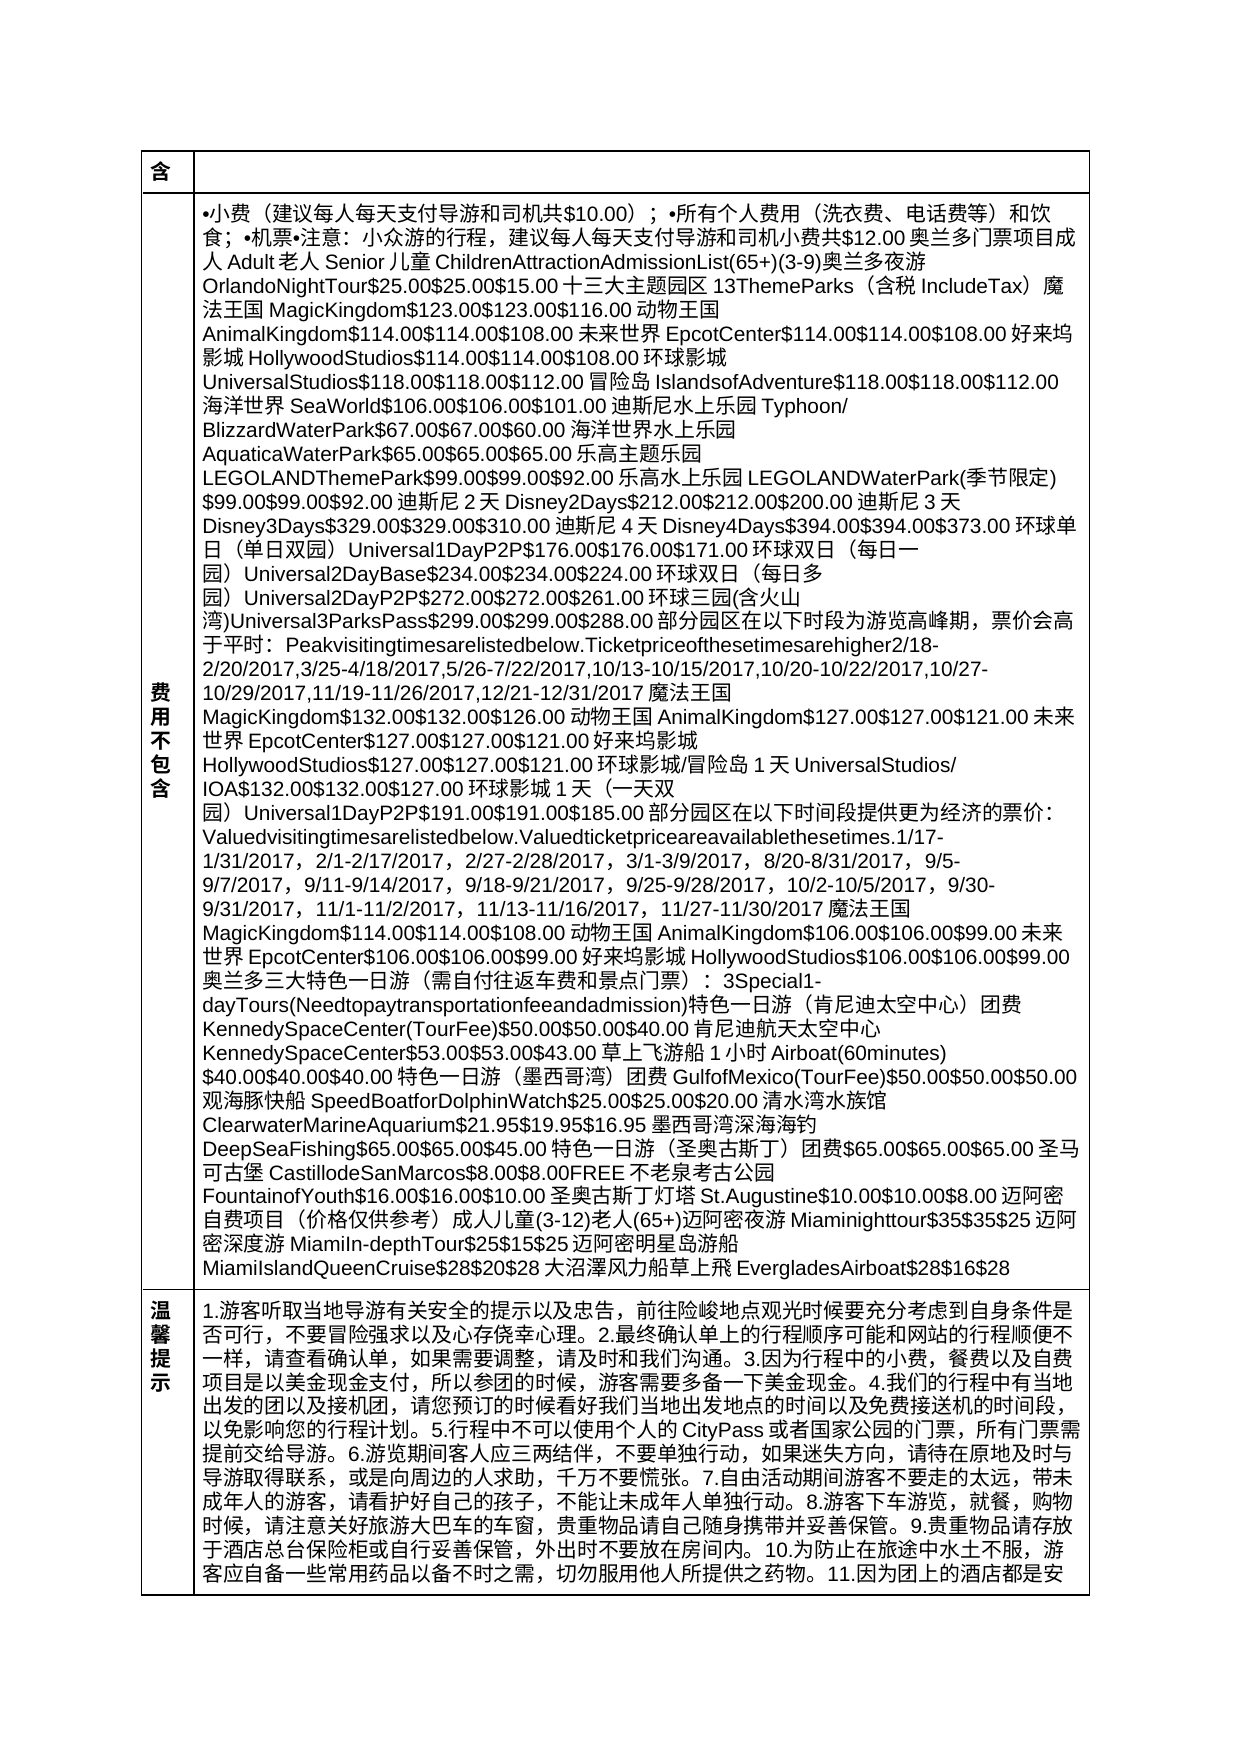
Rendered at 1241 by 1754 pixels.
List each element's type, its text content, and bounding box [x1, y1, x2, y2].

table_cell •小费（建议每人每天支付导游和司机共$10.00）；•所有个人费用（洗衣费、电话费等）和饮食；•机票•注意：小众游的行程，建议每人每天支付导游和司机小费共$12.00奥兰多门票项目成人Adult老人Senior儿童ChildrenAttractionAdmissionList(65+)(3-9)奥兰多夜游OrlandoNightTour$25.00$25.00$15.00十三大主题园区13ThemeParks（含税IncludeTax）魔法王国MagicKingdom$123.00$123.00$116.00动物王国AnimalKingdom$114.00$114.00$108.00未来世界EpcotCenter$114.00$114.00$108.00好来坞影城HollywoodStudios$114.00$114.00$108.00环球影城UniversalStudios$118.00$118.00$112.00冒险岛IslandsofAdventure$118.00$118.00$112.00海洋世界SeaWorld$106.00$106.00$101.00迪斯尼水上乐园Typhoon/BlizzardWaterPark$67.00$67.00$60.00海洋世界水上乐园AquaticaWaterPark$65.00$65.00$65.00乐高主题乐园LEGOLANDThemePark$99.00$99.00$92.00乐高水上乐园LEGOLANDWaterPark(季节限定)$99.00$99.00$92.00迪斯尼2天Disney2Days$212.00$212.00$200.00迪斯尼3天Disney3Days$329.00$329.00$310.00迪斯尼4天Disney4Days$394.00$394.00$373.00环球单日（单日双园）Universal1DayP2P$176.00$176.00$171.00环球双日（每日一园）Universal2DayBase$234.00$234.00$224.00环球双日（每日多园）Universal2DayP2P$272.00$272.00$261.00环球三园(含火山湾)Universal3ParksPass$299.00$299.00$288.00部分园区在以下时段为游览高峰期，票价会高于平时：Peakvisitingtimesarelistedbelow.Ticketpriceofthesetimesarehigher2/18-2/20/2017,3/25-4/18/2017,5/26-7/22/2017,10/13-10/15/2017,10/20-10/22/2017,10/27-10/29/2017,11/19-11/26/2017,12/21-12/31/2017魔法王国MagicKingdom$132.00$132.00$126.00动物王国AnimalKingdom$127.00$127.00$121.00未来世界EpcotCenter$127.00$127.00$121.00好来坞影城HollywoodStudios$127.00$127.00$121.00环球影城/冒险岛1天UniversalStudios/IOA$132.00$132.00$127.00环球影城1天（一天双园）Universal1DayP2P$191.00$191.00$185.00部分园区在以下时间段提供更为经济的票价：Valuedvisitingtimesarelistedbelow.Valuedticketpriceareavailablethesetimes.1/17-1/31/2017，2/1-2/17/2017，2/27-2/28/2017，3/1-3/9/2017，8/20-8/31/2017，9/5-9/7/2017，9/11-9/14/2017，9/18-9/21/2017，9/25-9/28/2017，10/2-10/5/2017，9/30-9/31/2017，11/1-11/2/2017，11/13-11/16/2017，11/27-11/30/2017魔法王国MagicKingdom$114.00$114.00$108.00动物王国AnimalKingdom$106.00$106.00$99.00未来世界EpcotCenter$106.00$106.00$99.00好来坞影城HollywoodStudios$106.00$106.00$99.00奥兰多三大特色一日游（需自付往返车费和景点门票）：3Special1-dayTours(Needtopaytransportationfeeandadmission)特色一日游（肯尼迪太空中心）团费KennedySpaceCenter(TourFee)$50.00$50.00$40.00肯尼迪航天太空中心KennedySpaceCenter$53.00$53.00$43.00草上飞游船1小时Airboat(60minutes)$40.00$40.00$40.00特色一日游（墨西哥湾）团费GulfofMexico(TourFee)$50.00$50.00$50.00观海豚快船SpeedBoatforDolphinWatch$25.00$25.00$20.00清水湾水族馆ClearwaterMarineAquarium$21.95$19.95$16.95墨西哥湾深海海钓DeepSeaFishing$65.00$65.00$45.00特色一日游（圣奥古斯丁）团费$65.00$65.00$65.00圣马可古堡CastillodeSanMarcos$8.00$8.00FREE不老泉考古公园FountainofYouth$16.00$16.00$10.00圣奥古斯丁灯塔St.Augustine$10.00$10.00$8.00迈阿密自费项目（价格仅供参考）成人儿童(3-12)老人(65+)迈阿密夜游Miaminighttour$35$35$25迈阿密深度游MiamiIn-depthTour$25$15$25迈阿密明星岛游船MiamiIslandQueenCruise$28$20$28大沼澤风力船草上飛EvergladesAirboat$28$16$28 [195, 194, 1089, 1288]
table_cell 费用不包含 [142, 193, 193, 1288]
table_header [195, 152, 1089, 192]
table_cell 温馨提示 [142, 1290, 193, 1594]
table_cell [195, 1290, 1089, 1594]
table_header 费用包含 [142, 152, 193, 192]
